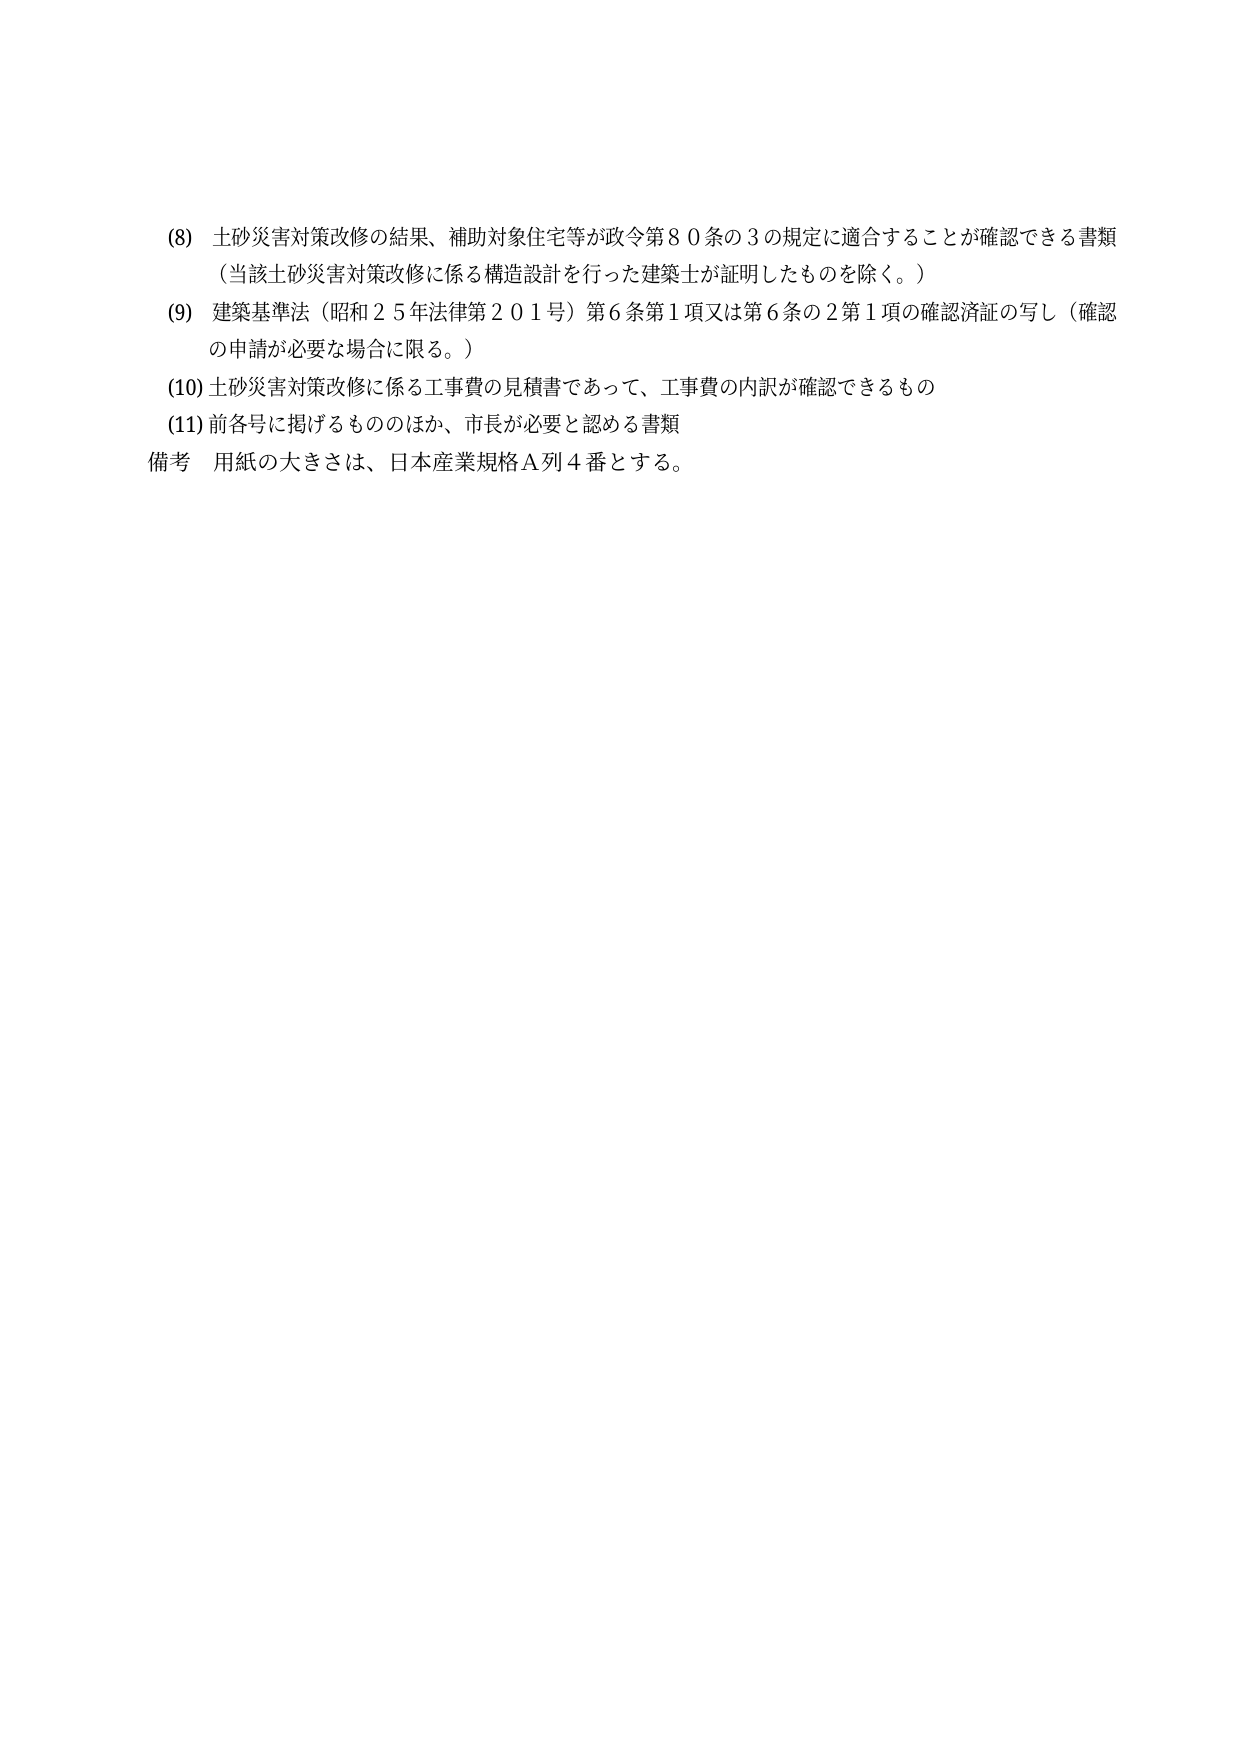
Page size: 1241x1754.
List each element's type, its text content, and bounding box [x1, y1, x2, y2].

text (10) 土砂災害対策改修に係る工事費の見積書であって、工事費の内訳が確認できるもの [162, 367, 1122, 404]
text (9) 建築基準法（昭和２５年法律第２０１号）第６条第１項又は第６条の２第１項の確認済証の写し（確認の申請が必要な場合に限る。） [162, 292, 1122, 367]
text (11) 前各号に掲げるもののほか、市長が必要と認める書類 [162, 404, 1122, 442]
text 備考 用紙の大きさは、日本産業規格Ａ列４番とする。 [148, 442, 1122, 479]
text (8) 土砂災害対策改修の結果、補助対象住宅等が政令第８０条の３の規定に適合することが確認できる書類（当該土砂災害対策改修に係る構造設計を行った建築士が証明したものを除く。） [162, 217, 1122, 292]
